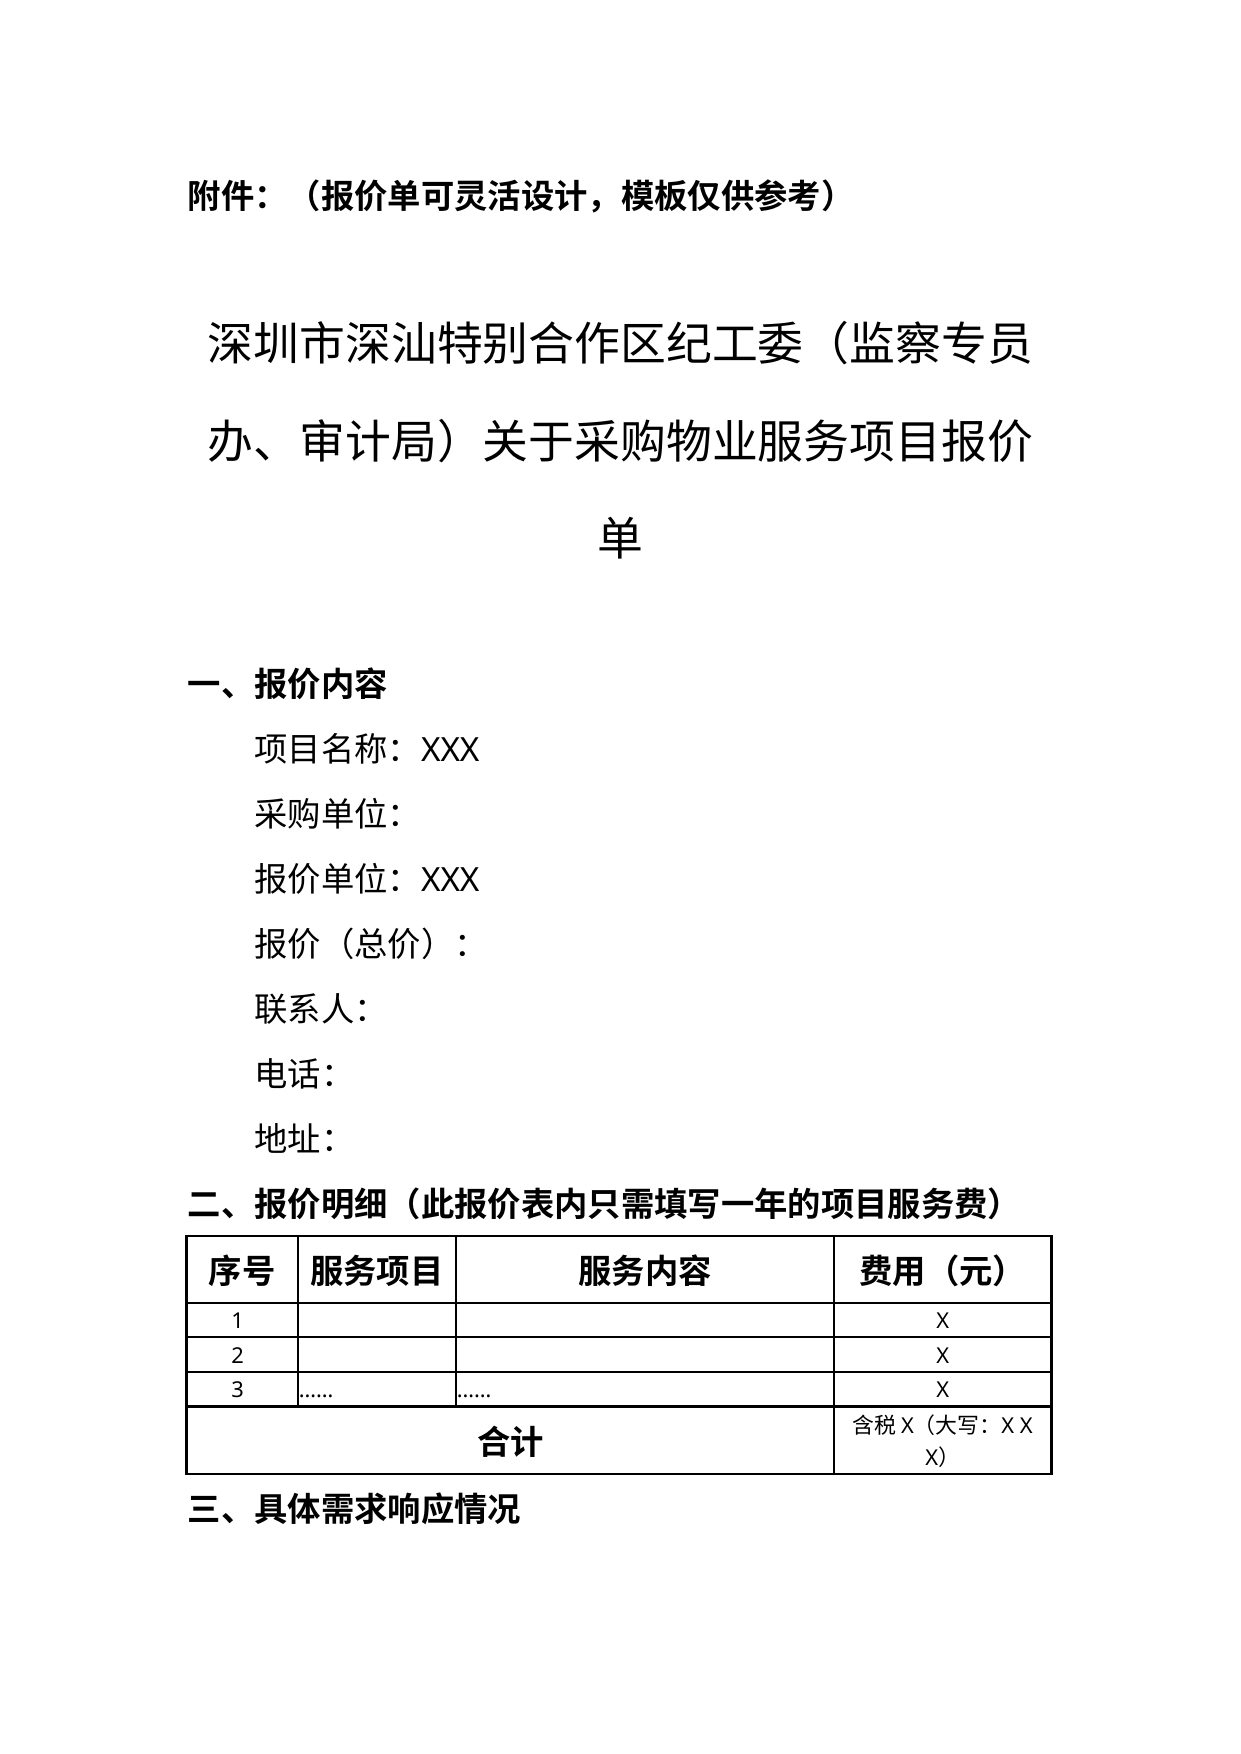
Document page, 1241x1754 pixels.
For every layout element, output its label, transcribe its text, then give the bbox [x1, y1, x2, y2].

table_cell 1 [188, 1304, 297, 1336]
text 深圳市深汕特别合作区纪工委（监察专员办、审计局）关于采购物业服务项目报价单 [187, 292, 1053, 584]
table_header 序号 [188, 1237, 297, 1302]
table_cell …… [457, 1373, 833, 1405]
table_cell [299, 1338, 455, 1371]
text 项目名称：XXX [187, 714, 1053, 779]
table_cell …… [299, 1373, 455, 1405]
table_cell 2 [188, 1338, 297, 1371]
table_cell X [835, 1304, 1050, 1336]
table_cell [457, 1304, 833, 1336]
text 二、报价明细（此报价表内只需填写一年的项目服务费） [187, 1169, 1053, 1234]
text 联系人： [187, 974, 1053, 1039]
list 三、具体需求响应情况 [187, 1475, 1053, 1539]
table_cell [457, 1338, 833, 1371]
text 报价（总价）： [187, 909, 1053, 974]
table_header 服务项目 [299, 1237, 455, 1302]
text 电话： [187, 1039, 1053, 1104]
text 报价单位：XXX [187, 844, 1053, 909]
table_header 服务内容 [457, 1237, 833, 1302]
table_cell [299, 1304, 455, 1336]
table_cell X [835, 1373, 1050, 1405]
text 采购单位： [187, 779, 1053, 844]
table_cell 含税X（大写：X X X） [835, 1408, 1050, 1472]
text 一、报价内容 [187, 649, 1053, 714]
table_cell X [835, 1338, 1050, 1371]
table_cell 合计 [188, 1408, 833, 1472]
text 附件：（报价单可灵活设计，模板仅供参考） [187, 162, 1053, 227]
table_cell 3 [188, 1373, 297, 1405]
text 地址： [187, 1104, 1053, 1169]
table_header 费用（元） [835, 1237, 1050, 1302]
